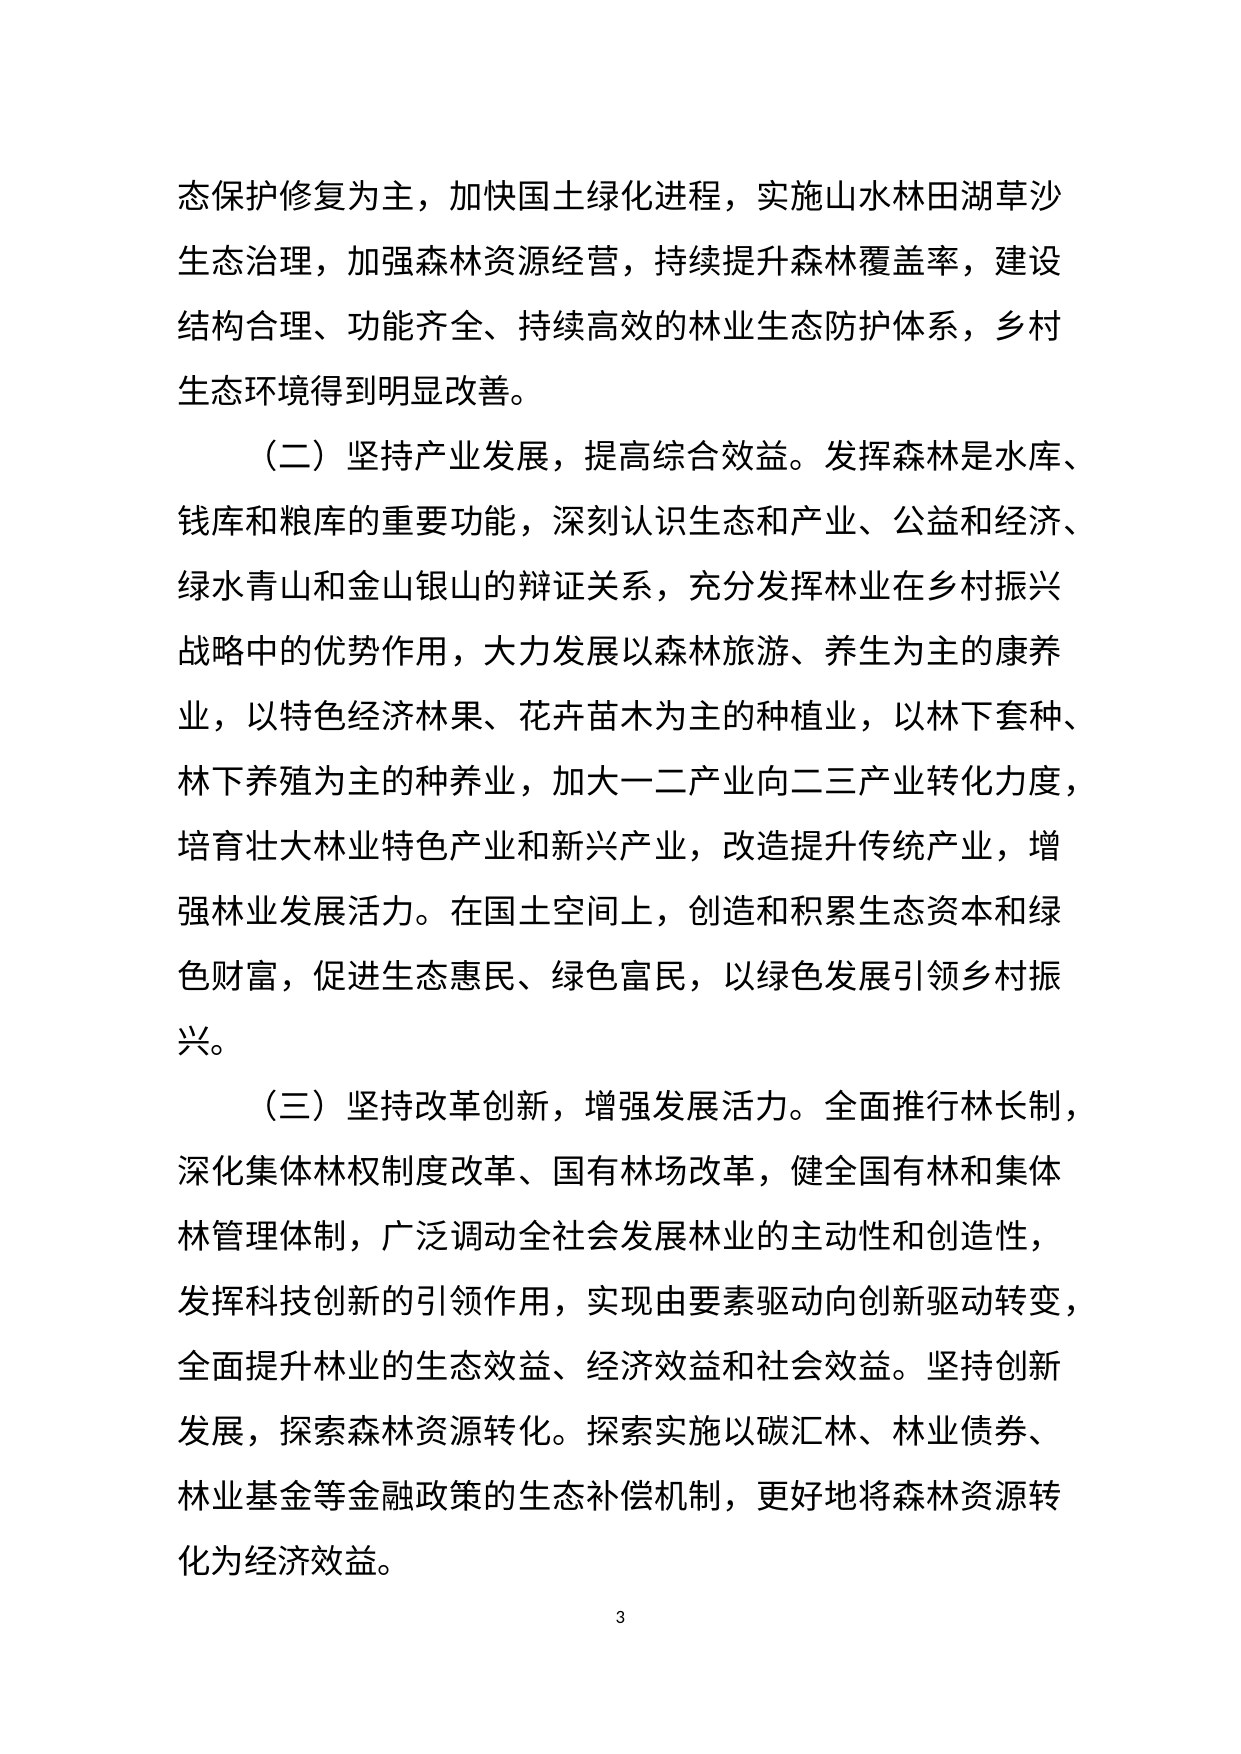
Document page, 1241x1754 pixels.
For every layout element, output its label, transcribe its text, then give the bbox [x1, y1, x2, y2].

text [177, 162, 1063, 422]
text （二）坚持产业发展，提高综合效益。发挥森林是水库、钱库和粮库的重要功能，深刻认识生态和产业、公益和经济、绿水青山和金山银山的辩证关系，充分发挥林业在乡村振兴战略中的优势作用，大力发展以森林旅游、养生为主的康养业，以特色经济林果、花卉苗木为主的种植业，以林下套种、林下养殖为主的种养业，加大一二产业向二三产业转化力度，培育壮大林业特色产业和新兴产业，改造提升传统产业，增强林业发展活力。在国土空间上，创造和积累生态资本和绿色财富，促进生态惠民、绿色富民，以绿色发展引领乡村振兴。 [177, 422, 1063, 1072]
text （三）坚持改革创新，增强发展活力。全面推行林长制，深化集体林权制度改革、国有林场改革，健全国有林和集体林管理体制，广泛调动全社会发展林业的主动性和创造性，发挥科技创新的引领作用，实现由要素驱动向创新驱动转变，全面提升林业的生态效益、经济效益和社会效益。坚持创新发展，探索森林资源转化。探索实施以碳汇林、林业债券、林业基金等金融政策的生态补偿机制，更好地将森林资源转化为经济效益。 [177, 1072, 1063, 1592]
